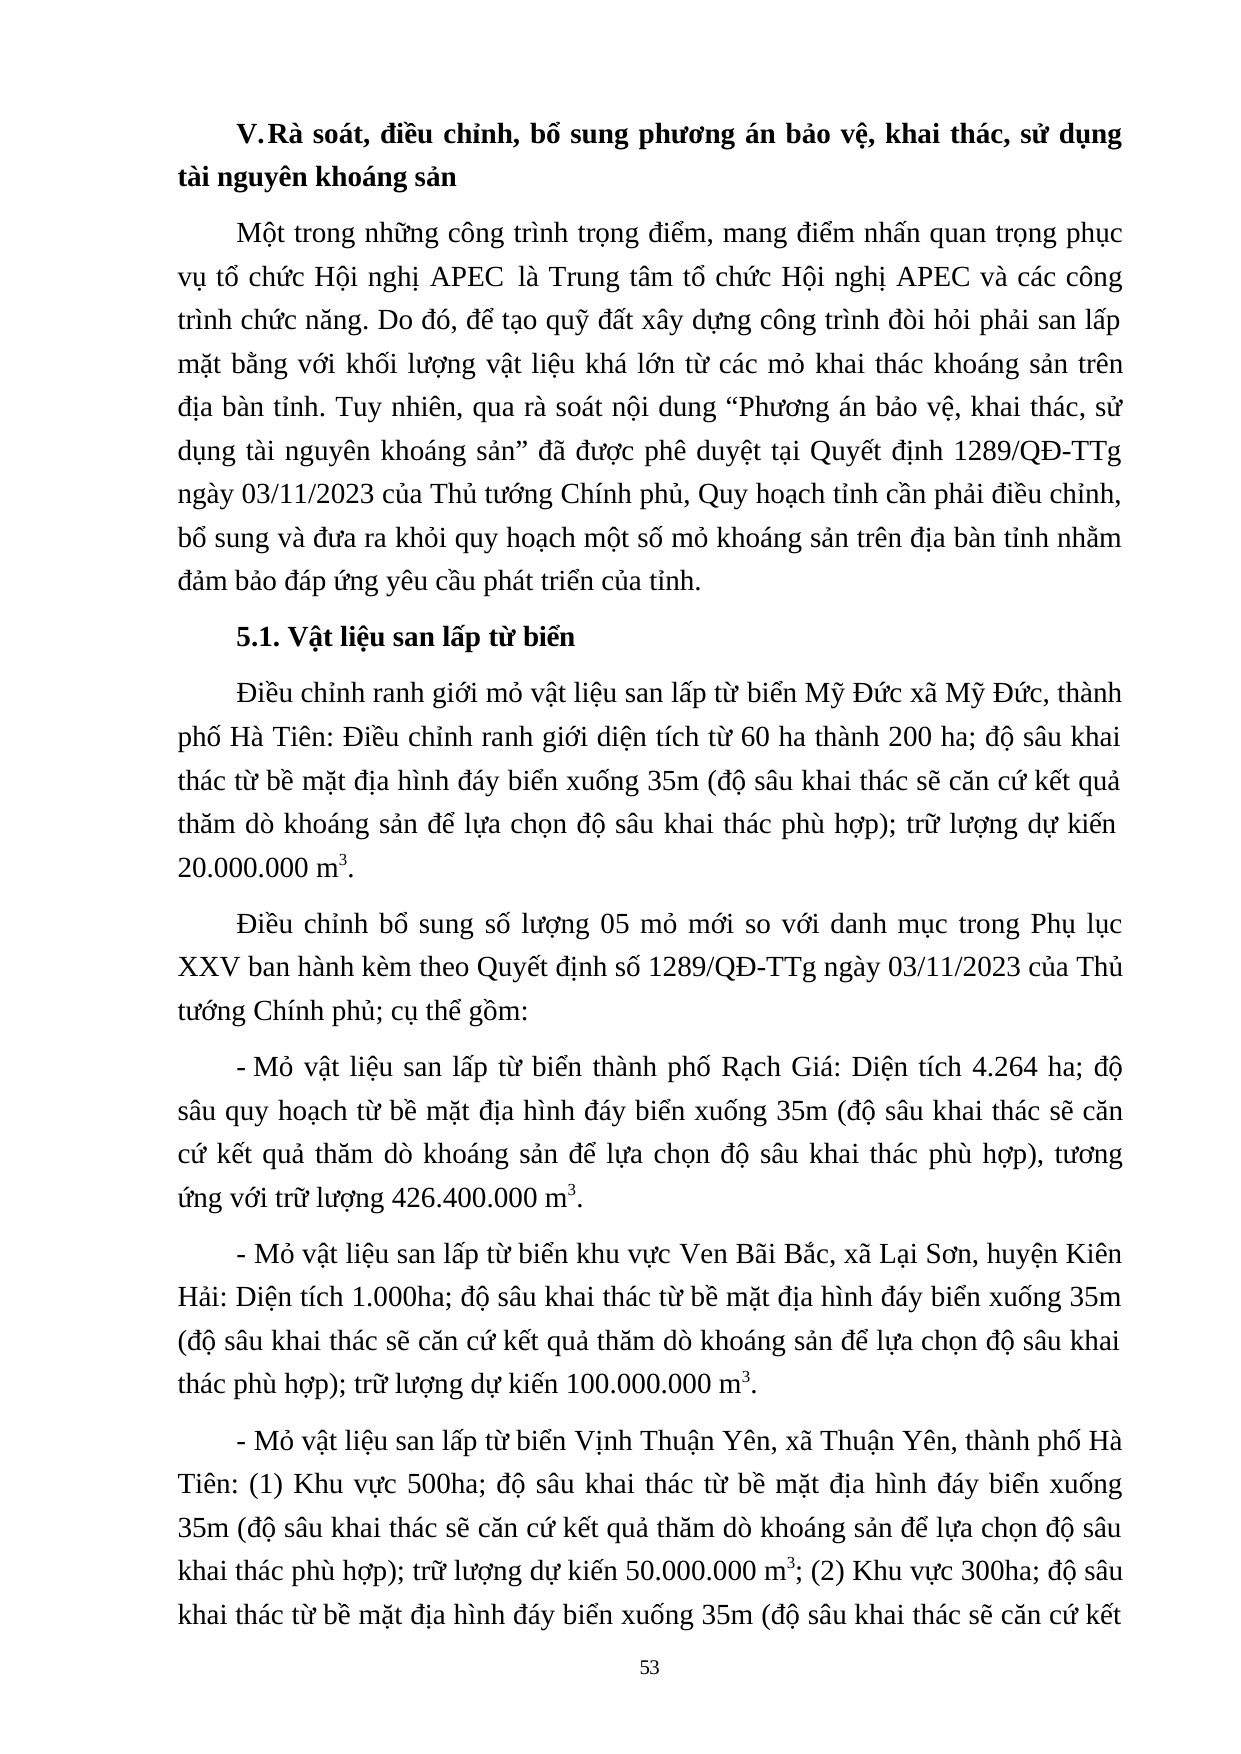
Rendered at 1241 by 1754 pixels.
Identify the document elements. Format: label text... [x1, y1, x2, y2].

text 20.000.000 m3. [177, 850, 1137, 883]
subtitle Rà soát, điều chỉnh, bổ sung phương án bảo vệ, khai thác, sử dụng tài nguyên khoáng sản [177, 116, 1123, 193]
text Điều chỉnh bổ sung số lượng 05 mỏ mới so với danh mục trong Phụ lục XXV ban hành kèm theo Quyết định số 1289/QĐ-TTg ngày 03/11/2023 của Thủ tướng Chính phủ; cụ thể gồm: [177, 906, 1123, 1027]
subtitle Vật liệu san lấp từ biển [236, 619, 1137, 653]
list Mỏ vật liệu san lấp từ biển khu vực Ven Bãi Bắc, xã Lại Sơn, huyện Kiên Hải: Diện tích 1.000ha; độ sâu khai thác từ bề mặt địa hình đáy biển xuống 35m (độ sâu khai thác sẽ căn cứ kết quả thăm dò khoáng sản để lựa chọn độ sâu khai thác phù hợp); trữ lượng dự kiến 100.000.000 m3. [177, 1236, 1123, 1400]
text Một trong những công trình trọng điểm, mang điểm nhấn quan trọng phục vụ tổ chức Hội nghị APEC là Trung tâm tổ chức Hội nghị APEC và các công trình chức năng. Do đó, để tạo quỹ đất xây dựng công trình đòi hỏi phải san lấp mặt bằng với khối lượng vật liệu khá lớn từ các mỏ khai thác khoáng sản trên địa bàn tỉnh. Tuy nhiên, qua rà soát nội dung “Phương án bảo vệ, khai thác, sử dụng tài nguyên khoáng sản” đã được phê duyệt tại Quyết định 1289/QĐ-TTg ngày 03/11/2023 của Thủ tướng Chính phủ, Quy hoạch tỉnh cần phải điều chỉnh, bổ sung và đưa ra khỏi quy hoạch một số mỏ khoáng sản trên địa bàn tỉnh nhằm đảm bảo đáp ứng yêu cầu phát triển của tỉnh. [177, 215, 1123, 597]
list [177, 1423, 1123, 1630]
text Điều chỉnh ranh giới mỏ vật liệu san lấp từ biển Mỹ Đức xã Mỹ Đức, thành phố Hà Tiên: Điều chỉnh ranh giới diện tích từ 60 ha thành 200 ha; độ sâu khai thác từ bề mặt địa hình đáy biển xuống 35m (độ sâu khai thác sẽ căn cứ kết quả thăm dò khoáng sản để lựa chọn độ sâu khai thác phù hợp); trữ lượng dự kiến [177, 676, 1123, 840]
list Mỏ vật liệu san lấp từ biển thành phố Rạch Giá: Diện tích 4.264 ha; độ sâu quy hoạch từ bề mặt địa hình đáy biển xuống 35m (độ sâu khai thác sẽ căn cứ kết quả thăm dò khoáng sản để lựa chọn độ sâu khai thác phù hợp), tương ứng với trữ lượng 426.400.000 m3. [177, 1049, 1123, 1213]
